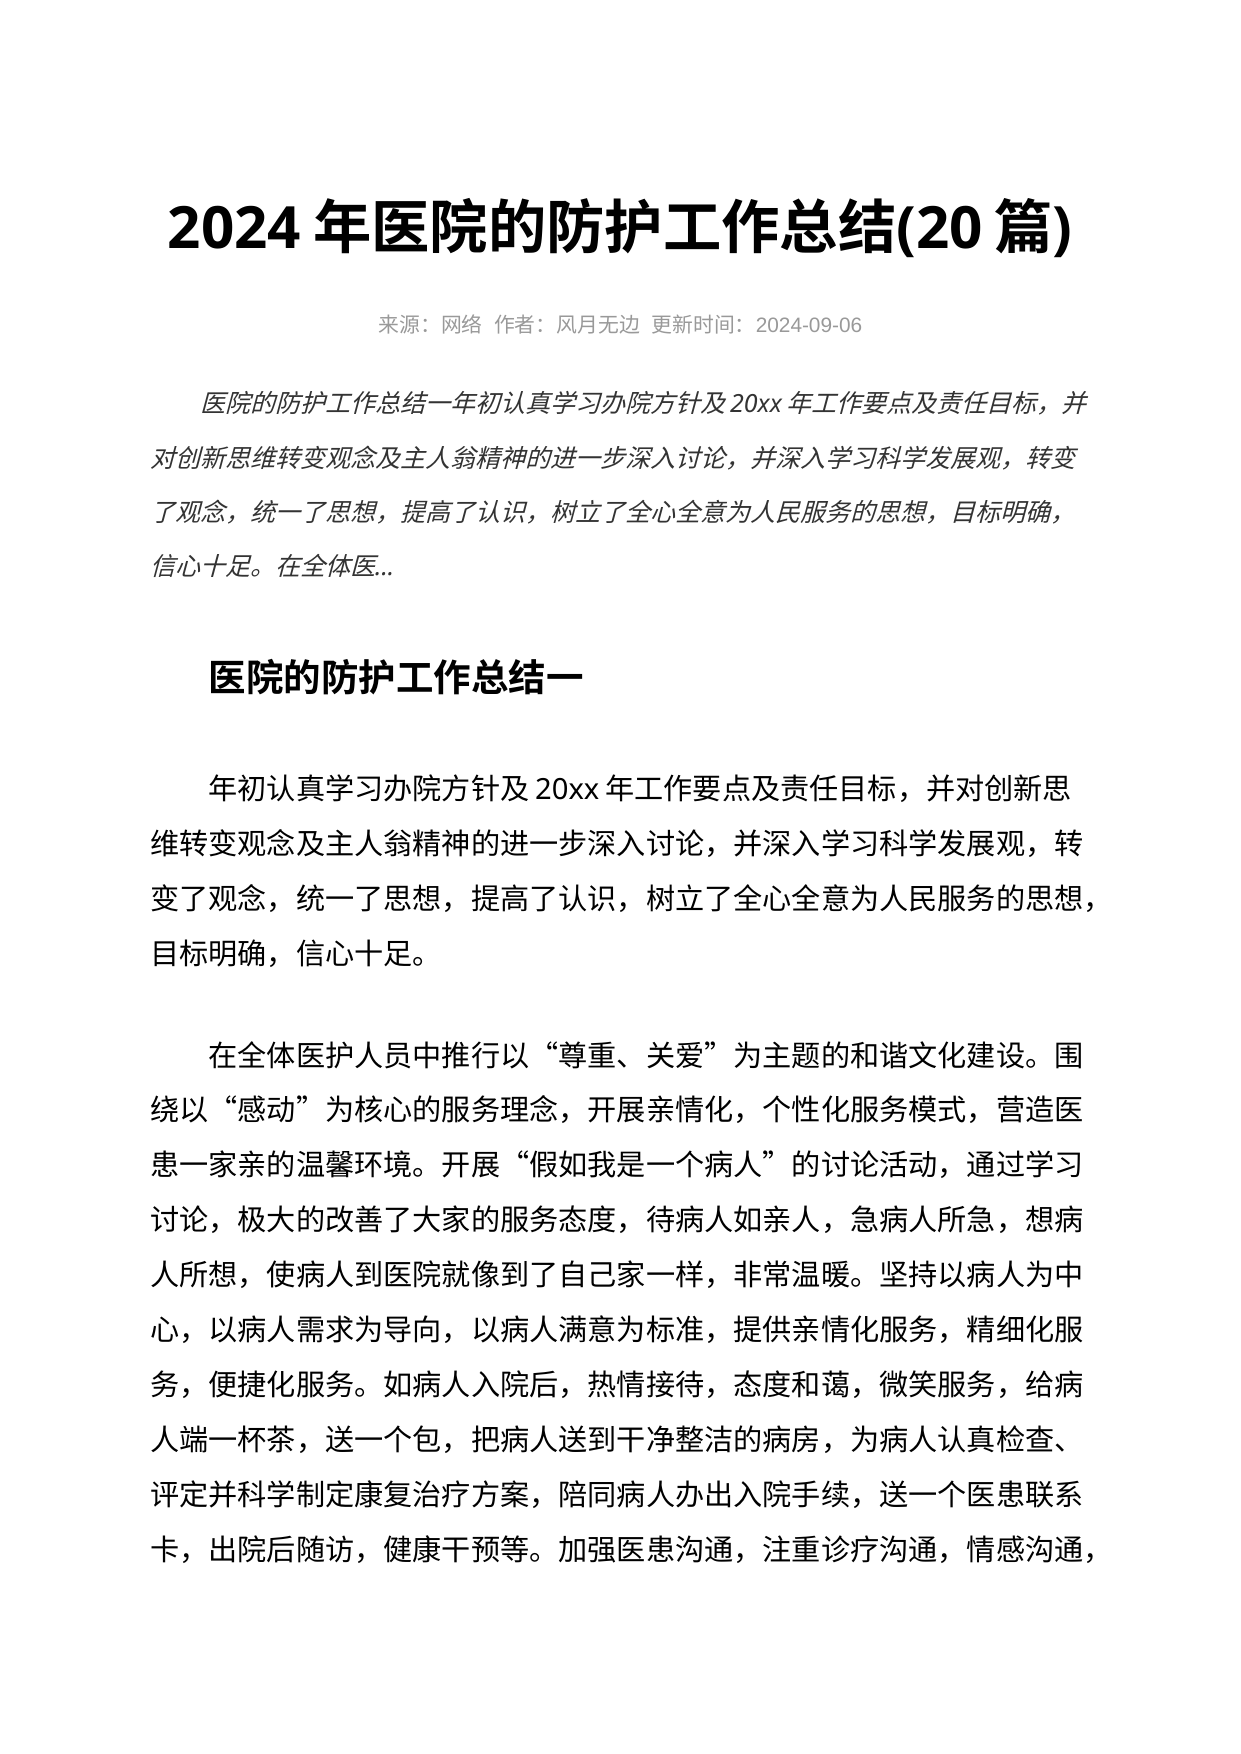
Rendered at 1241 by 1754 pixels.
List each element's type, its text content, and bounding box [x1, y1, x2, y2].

subtitle 2024年医院的防护工作总结(20篇) [150, 181, 1090, 266]
text 医院的防护工作总结一 [150, 648, 1090, 702]
text 来源：网络 作者：风月无边 更新时间：2024-09-06 [150, 313, 1090, 337]
text 医院的防护工作总结一年初认真学习办院方针及20xx年工作要点及责任目标，并对创新思维转变观念及主人翁精神的进一步深入讨论，并深入学习科学发展观，转变了观念，统一了思想，提高了认识，树立了全心全意为人民服务的思想，目标明确，信心十足。在全体医... [150, 384, 1090, 583]
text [150, 1032, 1090, 1568]
text 年初认真学习办院方针及20xx年工作要点及责任目标，并对创新思维转变观念及主人翁精神的进一步深入讨论，并深入学习科学发展观，转变了观念，统一了思想，提高了认识，树立了全心全意为人民服务的思想，目标明确，信心十足。 [150, 766, 1090, 973]
